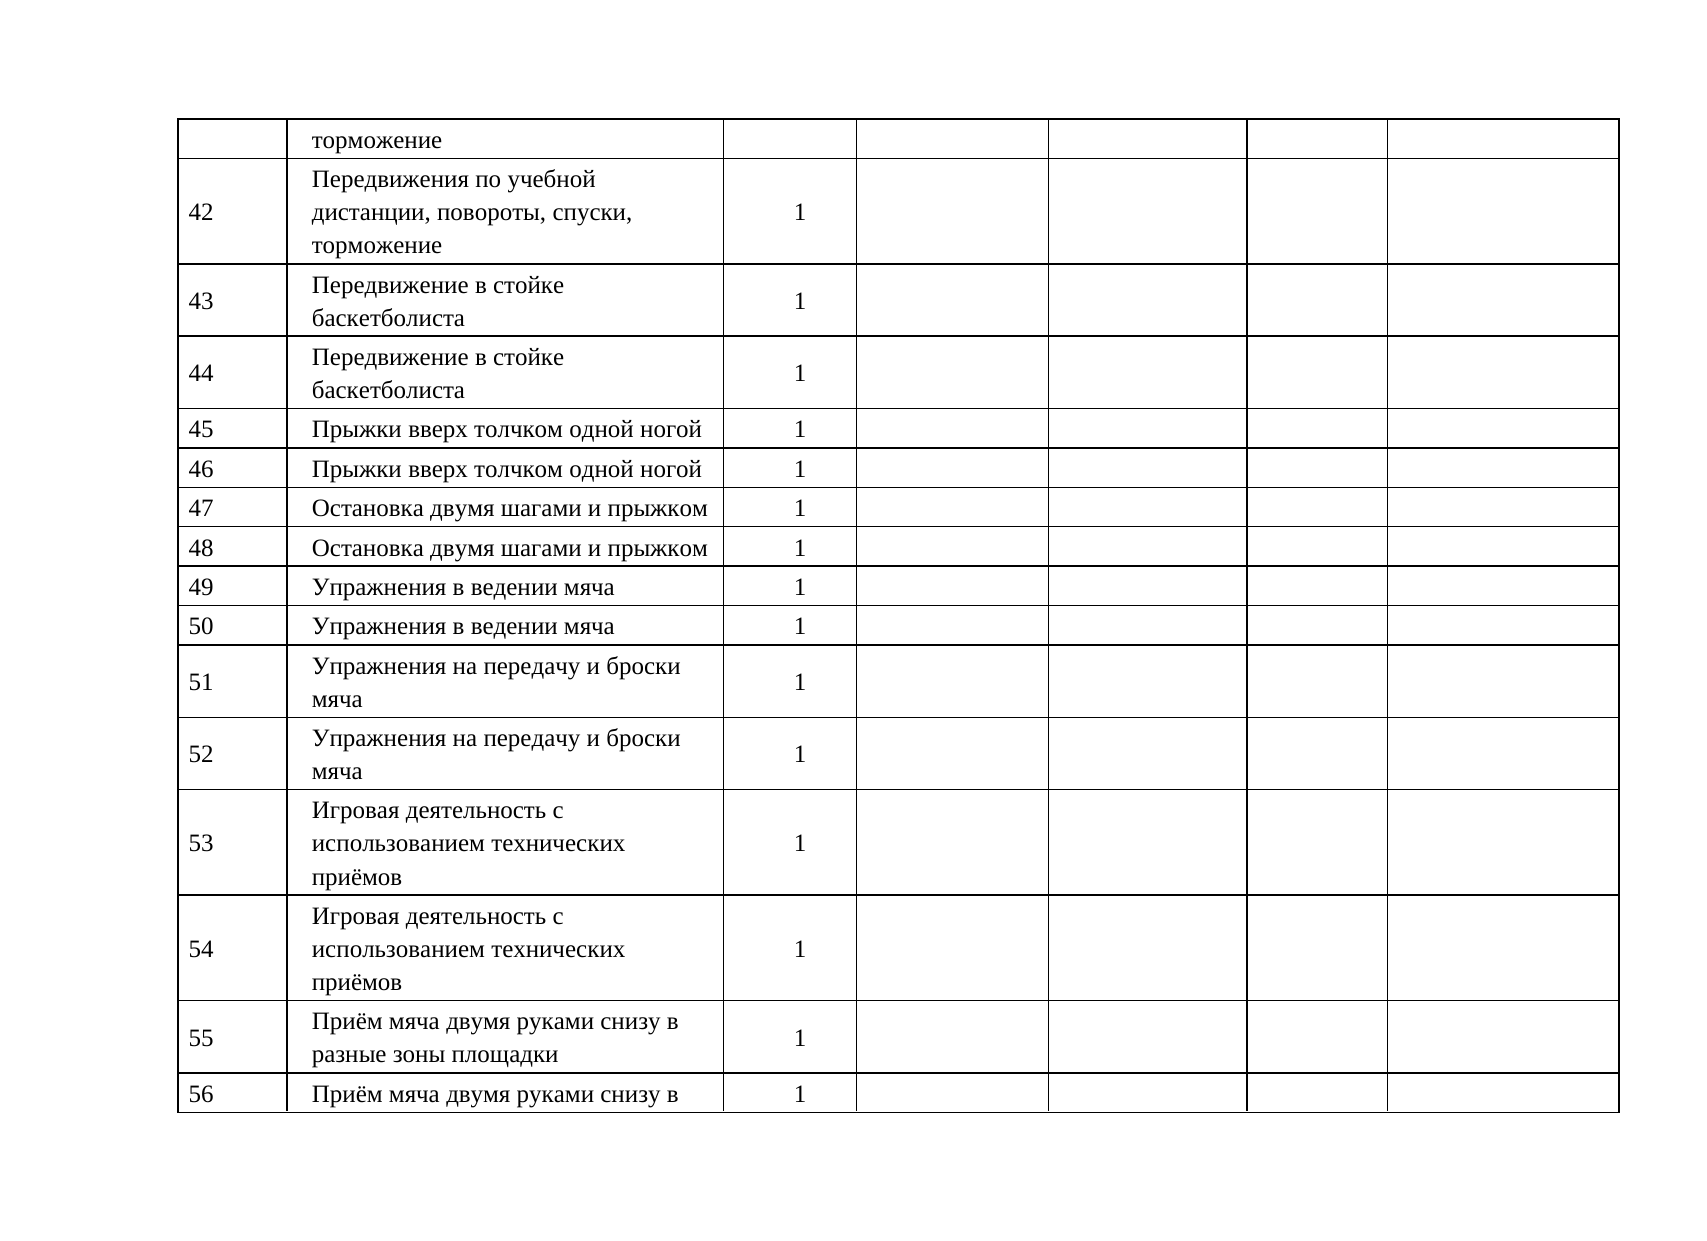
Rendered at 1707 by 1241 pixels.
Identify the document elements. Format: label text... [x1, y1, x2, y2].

table_cell [857, 646, 1048, 716]
table_cell 1 [724, 1001, 856, 1072]
table_cell [1248, 449, 1387, 486]
table_cell [1388, 567, 1618, 604]
table_cell [1248, 567, 1387, 604]
table_cell 1 [724, 409, 856, 447]
table_cell [857, 337, 1048, 408]
table_cell 52 [179, 718, 286, 789]
table_cell 56 [179, 1074, 286, 1111]
table_cell 49 [179, 567, 286, 604]
table_cell [857, 120, 1048, 157]
table_cell [1388, 449, 1618, 486]
table_cell 55 [179, 1001, 286, 1072]
table_cell Остановка двумя шагами и прыжком [288, 527, 723, 565]
table_cell 47 [179, 488, 286, 526]
table_cell [1248, 409, 1387, 447]
table_cell Передвижение в стойке баскетболиста [288, 265, 723, 335]
table_cell [1388, 527, 1618, 565]
table_cell 51 [179, 646, 286, 716]
table_cell 1 [724, 1074, 856, 1111]
table_cell [1248, 790, 1387, 894]
table_cell Игровая деятельность с использованием технических приёмов [288, 790, 723, 894]
table_cell [1049, 790, 1246, 894]
table_cell [1049, 606, 1246, 644]
table_cell [1388, 718, 1618, 789]
table_cell 1 [724, 896, 856, 999]
table_cell [1049, 337, 1246, 408]
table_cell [288, 159, 723, 263]
table_cell [1248, 896, 1387, 999]
table_cell Передвижение в стойке баскетболиста [288, 337, 723, 408]
table_cell Остановка двумя шагами и прыжком [288, 488, 723, 526]
table_cell [1248, 646, 1387, 716]
table_cell [1049, 120, 1246, 157]
table_cell Упражнения в ведении мяча [288, 606, 723, 644]
table_cell [1049, 409, 1246, 447]
table_cell [1049, 718, 1246, 789]
table_cell Прыжки вверх толчком одной ногой [288, 449, 723, 486]
table_cell [1388, 120, 1618, 157]
table_cell Прыжки вверх толчком одной ногой [288, 409, 723, 447]
table_cell 41 [179, 120, 286, 157]
table_cell 1 [724, 646, 856, 716]
table_cell [857, 790, 1048, 894]
table_cell 1 [724, 449, 856, 486]
table_cell [1248, 606, 1387, 644]
table_cell [1049, 449, 1246, 486]
table_cell 1 [724, 527, 856, 565]
table_cell [857, 896, 1048, 999]
table_cell [1049, 527, 1246, 565]
table_cell 1 [724, 718, 856, 789]
table_cell 50 [179, 606, 286, 644]
table_cell [1388, 337, 1618, 408]
table_cell 46 [179, 449, 286, 486]
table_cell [288, 1001, 723, 1072]
table_cell [1388, 606, 1618, 644]
table_cell [857, 1074, 1048, 1111]
table_cell Упражнения на передачу и броски мяча [288, 718, 723, 789]
table_cell [1388, 790, 1618, 894]
table_cell [1388, 488, 1618, 526]
table_cell [1388, 409, 1618, 447]
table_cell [288, 120, 723, 157]
table_cell [1049, 646, 1246, 716]
table_cell 1 [724, 159, 856, 263]
table_cell 48 [179, 527, 286, 565]
table_cell [857, 1001, 1048, 1072]
table_cell 1 [724, 790, 856, 894]
table_cell [1388, 896, 1618, 999]
table_cell [1049, 488, 1246, 526]
table_cell [1049, 896, 1246, 999]
table_cell 1 [724, 606, 856, 644]
table_cell [1248, 337, 1387, 408]
table_cell [1049, 159, 1246, 263]
table_cell 53 [179, 790, 286, 894]
table_cell 1 [724, 337, 856, 408]
table_cell [1388, 646, 1618, 716]
table_cell [1248, 265, 1387, 335]
table_cell 1 [724, 120, 856, 157]
table_cell 1 [724, 265, 856, 335]
table_cell [1248, 1001, 1387, 1072]
table_cell 45 [179, 409, 286, 447]
table_cell [857, 606, 1048, 644]
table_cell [288, 1074, 723, 1111]
table_cell [857, 449, 1048, 486]
table_cell [1388, 1074, 1618, 1111]
table_cell [1248, 718, 1387, 789]
table_cell [857, 527, 1048, 565]
table_cell 42 [179, 159, 286, 263]
table_cell [1388, 265, 1618, 335]
table_cell [1248, 527, 1387, 565]
table_cell 1 [724, 567, 856, 604]
table_cell [1248, 1074, 1387, 1111]
table_cell Упражнения в ведении мяча [288, 567, 723, 604]
table_cell [1388, 1001, 1618, 1072]
table_cell [857, 265, 1048, 335]
table_cell 43 [179, 265, 286, 335]
table_cell [857, 718, 1048, 789]
table_cell [1049, 567, 1246, 604]
table_cell [857, 159, 1048, 263]
table_cell [1248, 159, 1387, 263]
table_cell [1049, 1001, 1246, 1072]
table_cell [1248, 488, 1387, 526]
table_cell [1049, 1074, 1246, 1111]
table_cell [857, 488, 1048, 526]
table_cell [1388, 159, 1618, 263]
table_cell Упражнения на передачу и броски мяча [288, 646, 723, 716]
table_cell 54 [179, 896, 286, 999]
table_cell [1049, 265, 1246, 335]
table_cell Игровая деятельность с использованием технических приёмов [288, 896, 723, 999]
table_cell [857, 409, 1048, 447]
table_cell [1248, 120, 1387, 157]
table_cell [857, 567, 1048, 604]
table_cell 1 [724, 488, 856, 526]
table_cell 44 [179, 337, 286, 408]
